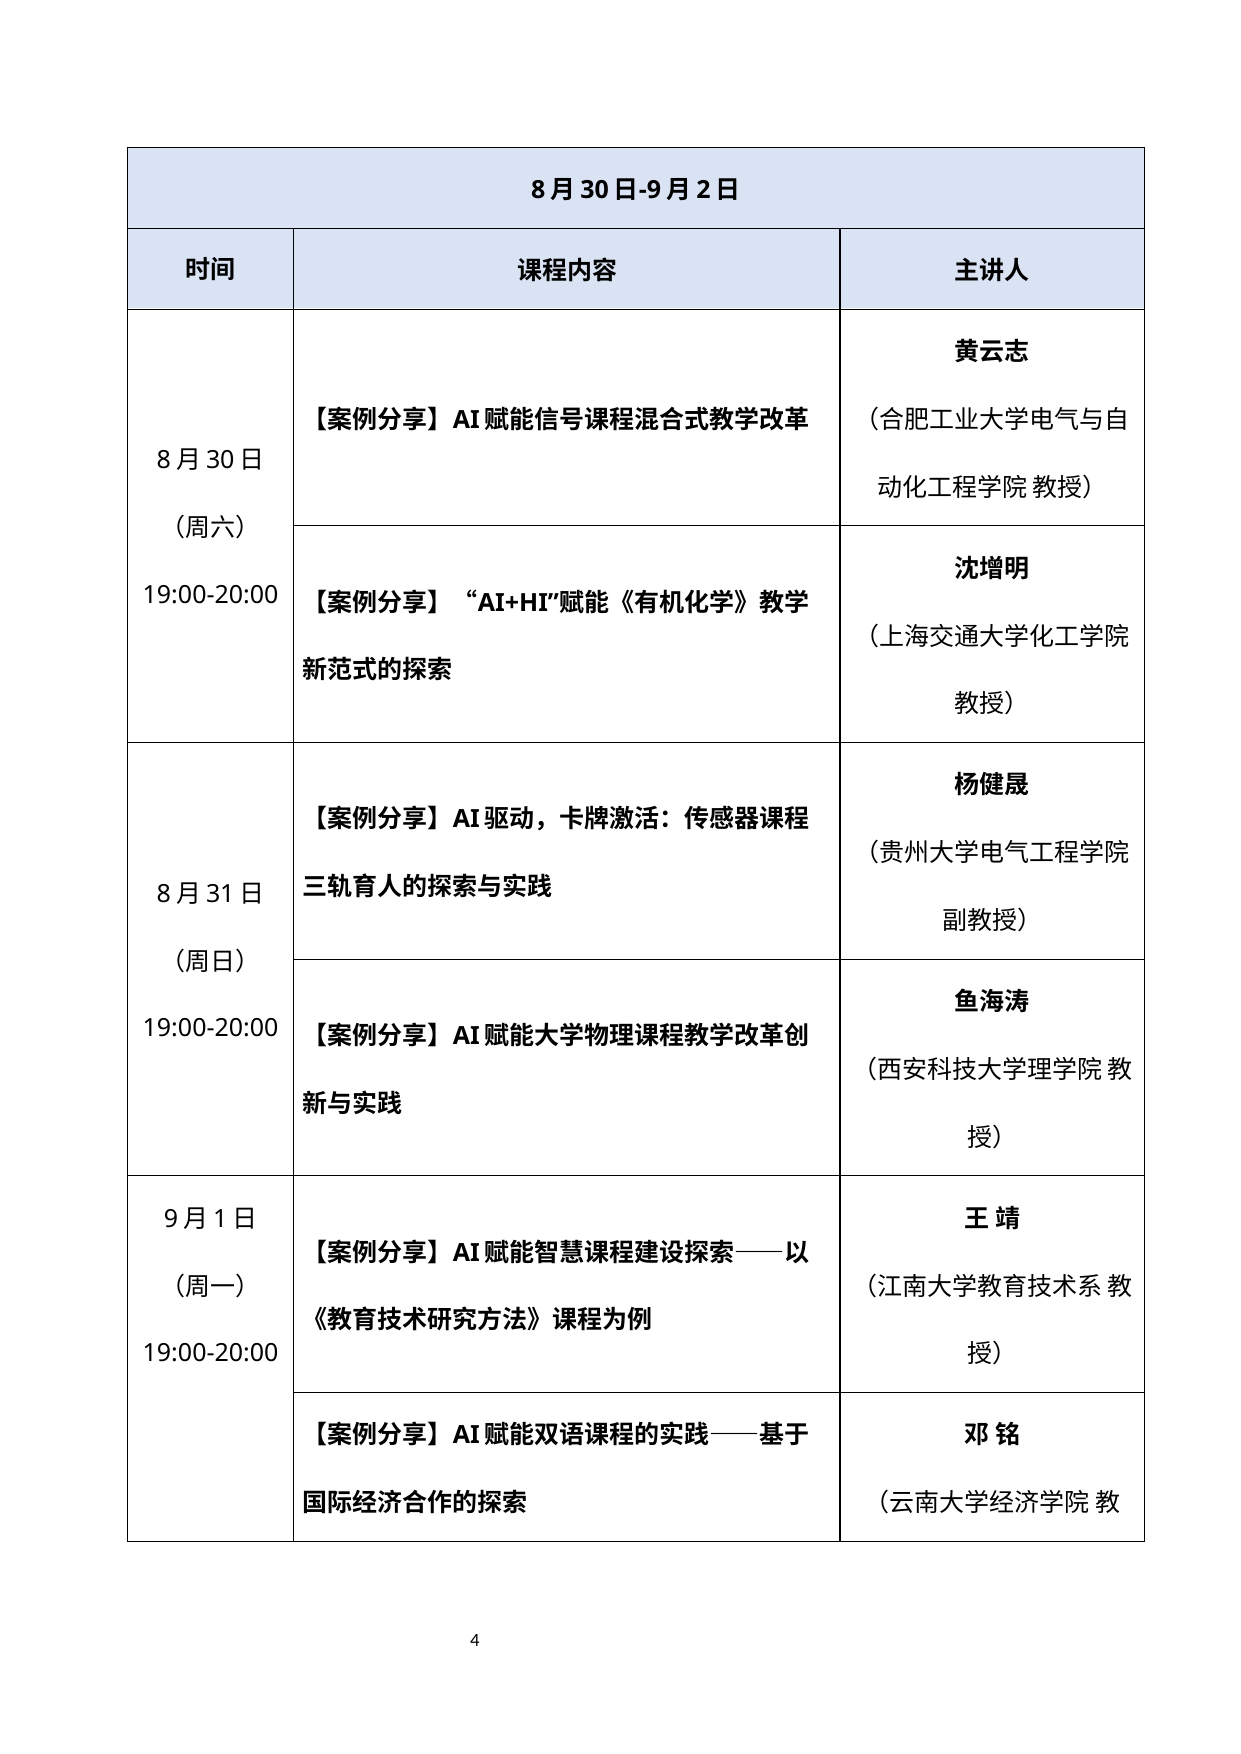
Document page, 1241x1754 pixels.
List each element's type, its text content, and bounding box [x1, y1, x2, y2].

table_cell 黄云志 （合肥工业大学电气与自动化工程学院 教授） [841, 310, 1144, 525]
table_cell 课程内容 [294, 229, 839, 308]
table_cell 鱼海涛 （西安科技大学理学院 教授） [841, 960, 1144, 1175]
table_cell 【案例分享】AI赋能信号课程混合式教学改革 [294, 310, 839, 525]
table_cell 杨健晟 （贵州大学电气工程学院 副教授） [841, 743, 1144, 958]
table_cell 【案例分享】AI驱动，卡牌激活：传感器课程三轨育人的探索与实践 [294, 743, 839, 958]
table_cell 9月1日 （周一） 19:00-20:00 [128, 1176, 293, 1541]
table_cell 【案例分享】AI赋能大学物理课程教学改革创新与实践 [294, 960, 839, 1175]
table_cell 【案例分享】AI赋能智慧课程建设探索——以《教育技术研究方法》课程为例 [294, 1176, 839, 1392]
table_cell 邓 铭 （云南大学经济学院 教授） [841, 1393, 1144, 1541]
table_cell 时间 [128, 229, 293, 308]
table_cell 8月31日 （周日） 19:00-20:00 [128, 743, 293, 1175]
table_cell 8月30日 （周六） 19:00-20:00 [128, 310, 293, 742]
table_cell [294, 1393, 839, 1541]
table_cell 王 靖 （江南大学教育技术系 教授） [841, 1176, 1144, 1392]
table_cell 沈增明 （上海交通大学化工学院 教授） [841, 526, 1144, 742]
table_cell 【案例分享】“AI+HI”赋能《有机化学》教学新范式的探索 [294, 526, 839, 742]
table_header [128, 148, 1144, 228]
table_cell 主讲人 [841, 229, 1144, 308]
